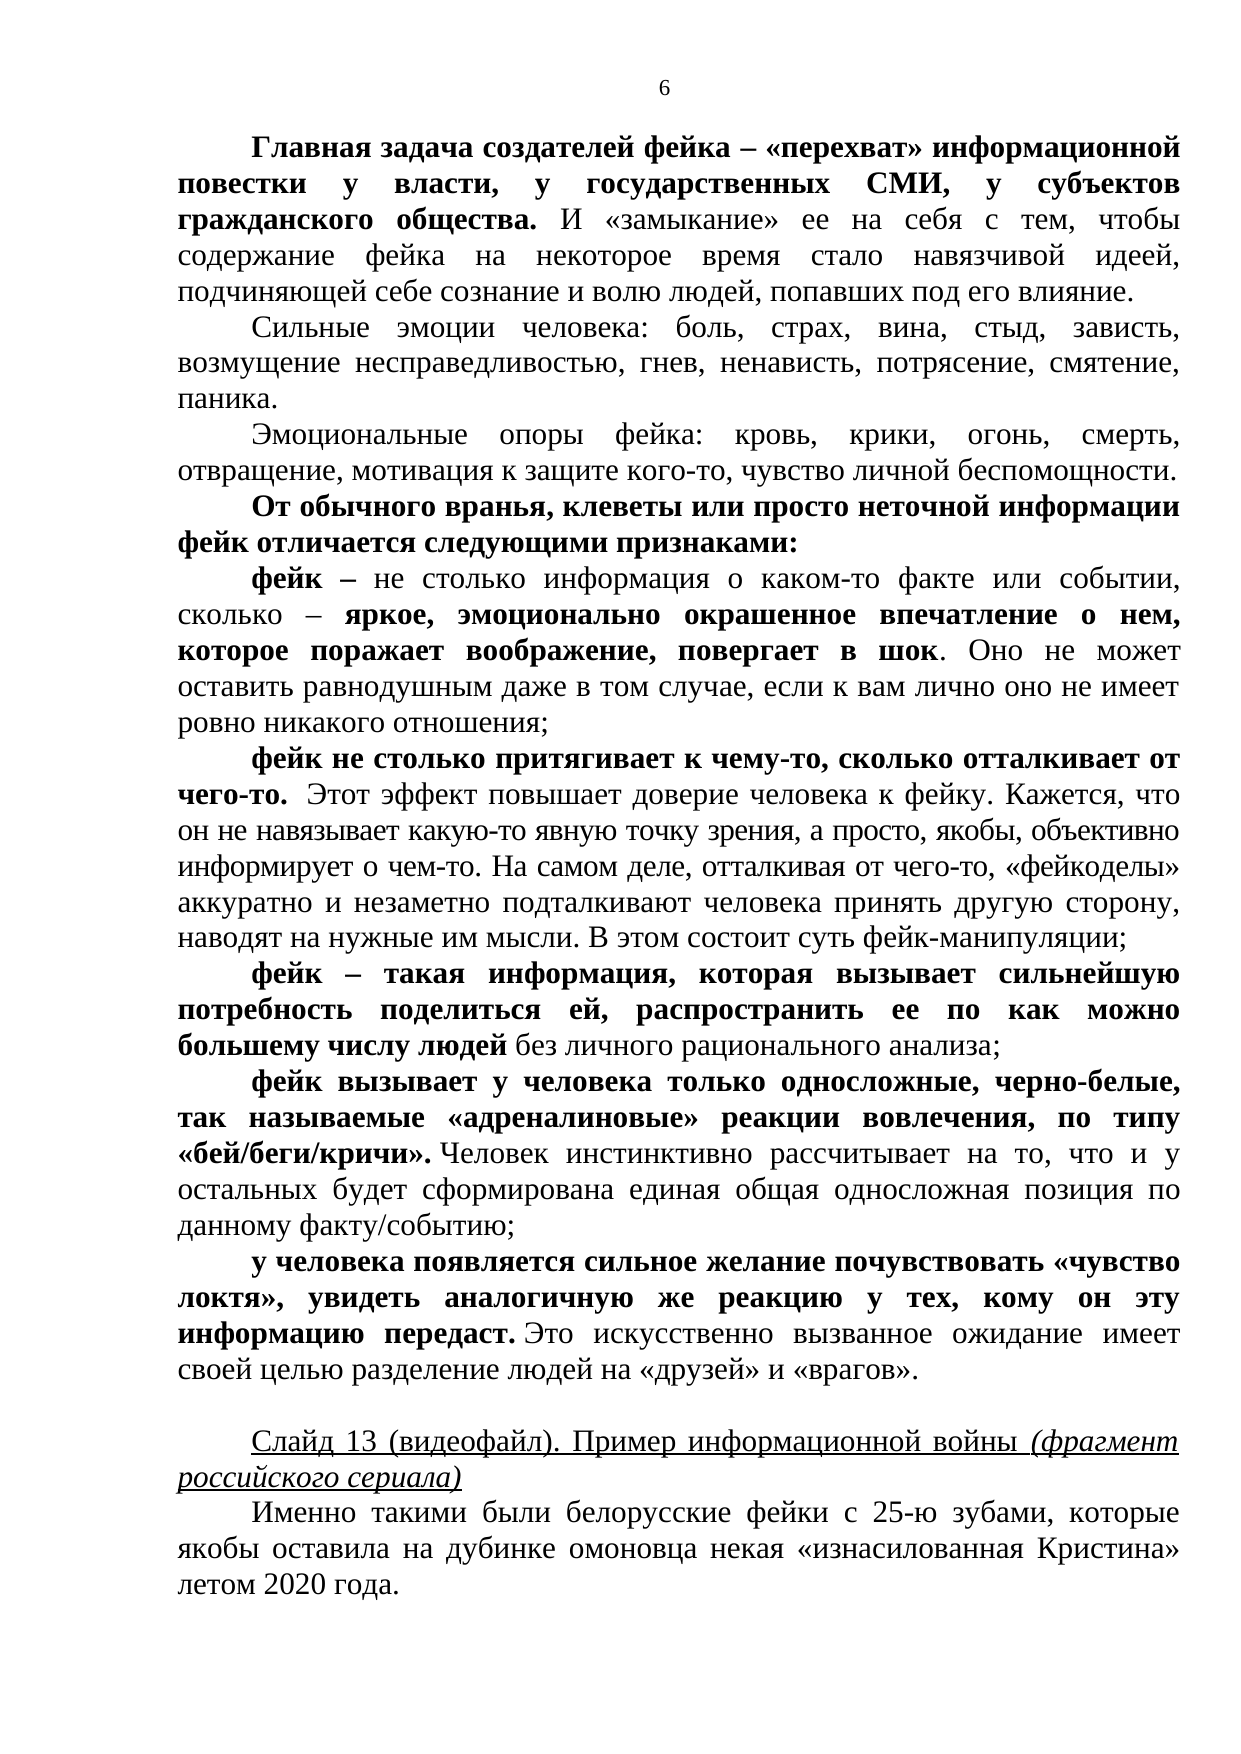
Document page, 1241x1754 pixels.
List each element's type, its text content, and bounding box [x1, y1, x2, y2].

text Именно такими были белорусские фейки с 25-ю зубами, которые якобы оставила на дубинке омоновца некая «изнасилованная Кристина» летом 2020 года. [177, 1494, 1181, 1602]
text Слайд 13 (видеофайл). Пример информационной войны (фрагмент российского сериала) [177, 1422, 1181, 1494]
text у человека появляется сильное желание почувствовать «чувство локтя», увидеть аналогичную же реакцию у тех, кому он эту информацию передаст. Это искусственно вызванное ожидание имеет своей целью разделение людей на «друзей» и «врагов». [177, 1242, 1181, 1386]
text Главная задача создателей фейка – «перехват» информационной повестки у власти, у государственных СМИ, у субъектов гражданского общества. И «замыкание» ее на себя с тем, чтобы содержание фейка на некоторое время стало навязчивой идеей, подчиняющей себе сознание и волю людей, попавших под его влияние. [177, 128, 1181, 308]
text фейк вызывает у человека только односложные, черно-белые, так называемые «адреналиновые» реакции вовлечения, по типу «бей/беги/кричи». Человек инстинктивно рассчитывает на то, что и у остальных будет сформирована единая общая односложная позиция по данному факту/событию; [177, 1062, 1181, 1242]
text фейк не столько притягивает к чему-то, сколько отталкивает от чего-то. Этот эффект повышает доверие человека к фейку. Кажется, что он не навязывает какую-то явную точку зрения, а просто, якобы, объективно информирует о чем-то. На самом деле, отталкивая от чего-то, «фейкоделы» аккуратно и незаметно подталкивают человека принять другую сторону, наводят на нужные им мысли. В этом состоит суть фейк-манипуляции; [177, 739, 1181, 955]
text От обычного вранья, клеветы или просто неточной информации фейк отличается следующими признаками: [177, 487, 1181, 559]
text Сильные эмоции человека: боль, страх, вина, стыд, зависть, возмущение несправедливостью, гнев, ненависть, потрясение, смятение, паника. [177, 308, 1181, 416]
text Эмоциональные опоры фейка: кровь, крики, огонь, смерть, отвращение, мотивация к защите кого-то, чувство личной беспомощности. [177, 416, 1181, 487]
text фейк – не столько информация о каком-то факте или событии, сколько – яркое, эмоционально окрашенное впечатление о нем, которое поражает воображение, повергает в шок. Оно не может оставить равнодушным даже в том случае, если к вам лично оно не имеет ровно никакого отношения; [177, 559, 1181, 739]
text фейк – такая информация, которая вызывает сильнейшую потребность поделиться ей, распространить ее по как можно большему числу людей без личного рационального анализа; [177, 955, 1181, 1062]
